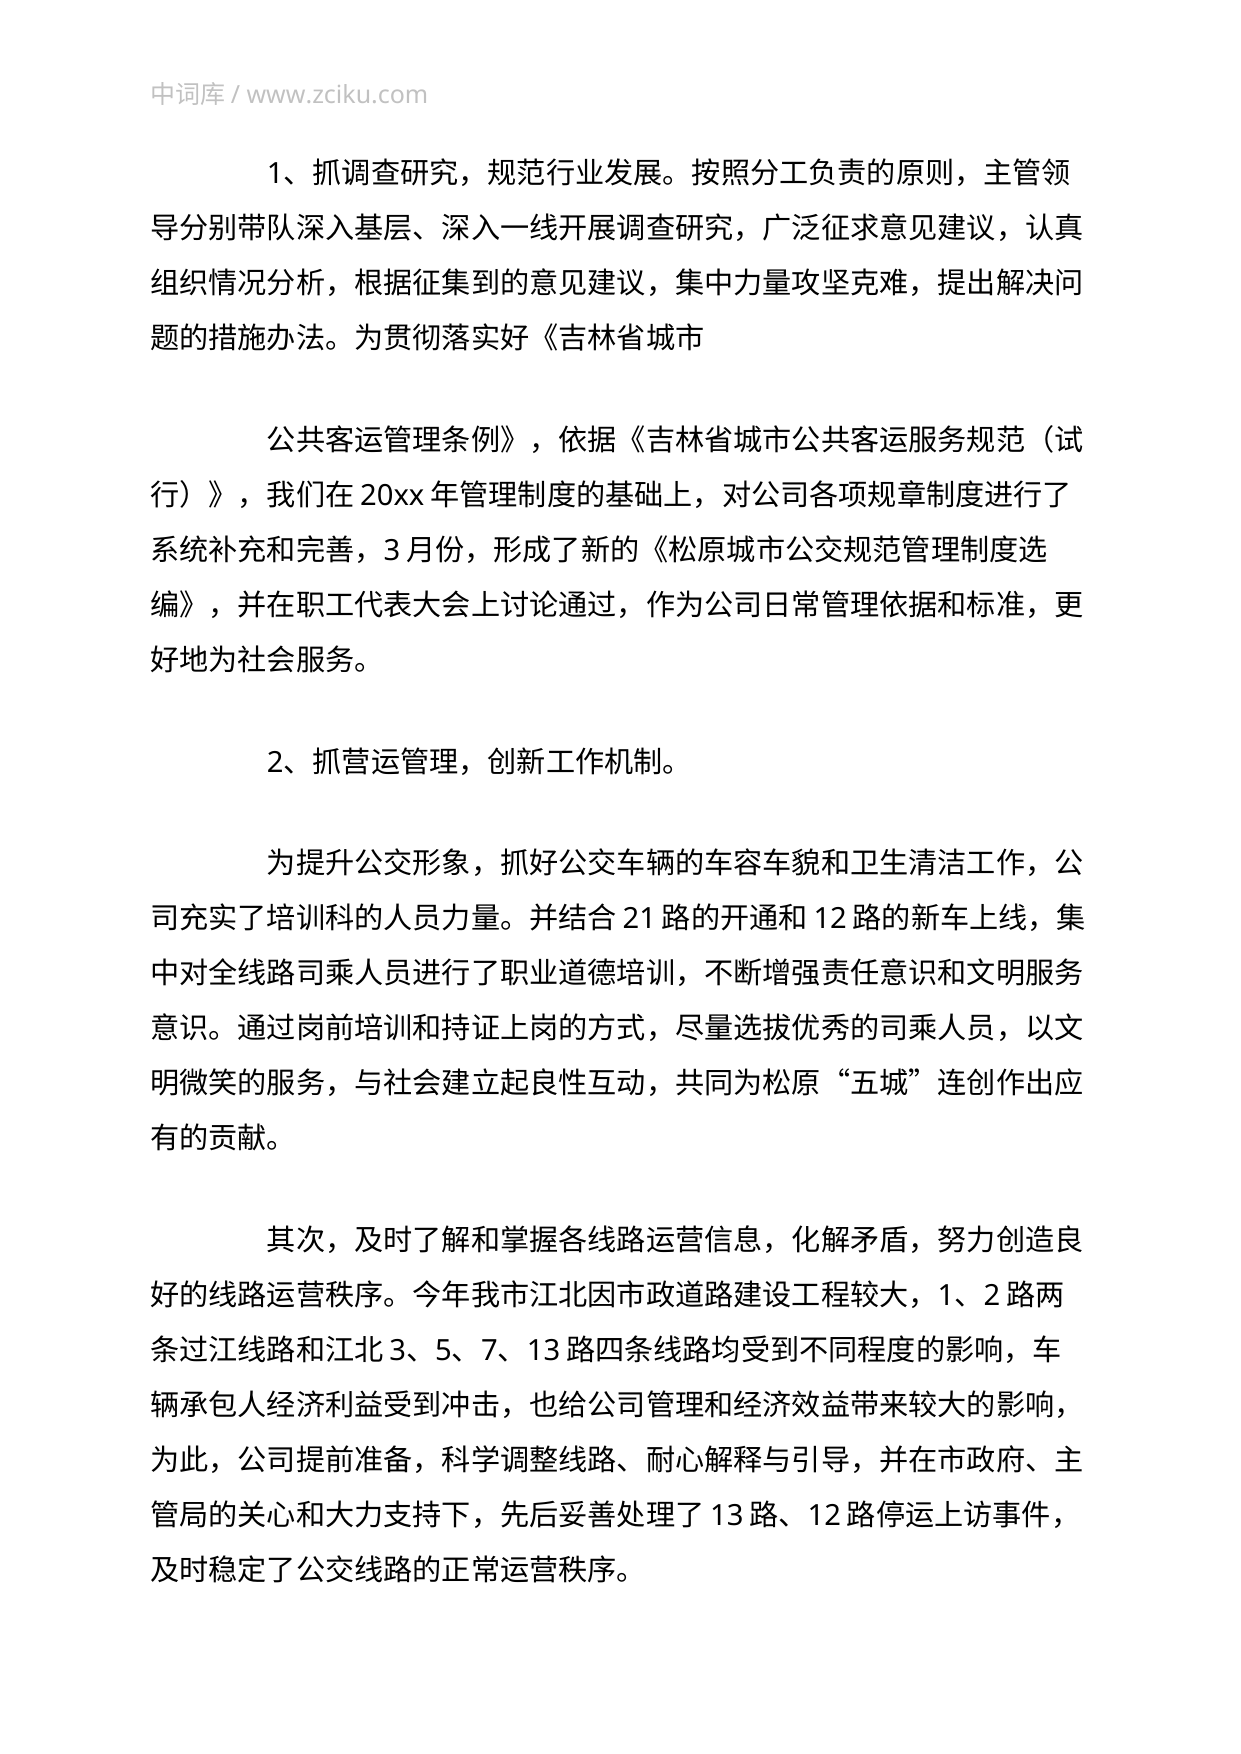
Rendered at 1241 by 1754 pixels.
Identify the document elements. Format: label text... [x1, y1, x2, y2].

text 其次，及时了解和掌握各线路运营信息，化解矛盾，努力创造良好的线路运营秩序。今年我市江北因市政道路建设工程较大，1、2路两条过江线路和江北3、5、7、13路四条线路均受到不同程度的影响，车辆承包人经济利益受到冲击，也给公司管理和经济效益带来较大的影响，为此，公司提前准备，科学调整线路、耐心解释与引导，并在市政府、主管局的关心和大力支持下，先后妥善处理了13路、12路停运上访事件，及时稳定了公交线路的正常运营秩序。 [150, 1216, 1090, 1588]
text 1、抓调查研究，规范行业发展。按照分工负责的原则，主管领导分别带队深入基层、深入一线开展调查研究，广泛征求意见建议，认真组织情况分析，根据征集到的意见建议，集中力量攻坚克难，提出解决问题的措施办法。为贯彻落实好《吉林省城市 [150, 150, 1090, 357]
text 2、抓营运管理，创新工作机制。 [150, 738, 1090, 781]
text 为提升公交形象，抓好公交车辆的车容车貌和卫生清洁工作，公司充实了培训科的人员力量。并结合21路的开通和12路的新车上线，集中对全线路司乘人员进行了职业道德培训，不断增强责任意识和文明服务意识。通过岗前培训和持证上岗的方式，尽量选拔优秀的司乘人员，以文明微笑的服务，与社会建立起良性互动，共同为松原“五城”连创作出应有的贡献。 [150, 840, 1090, 1157]
text 公共客运管理条例》，依据《吉林省城市公共客运服务规范（试行）》，我们在20xx年管理制度的基础上，对公司各项规章制度进行了系统补充和完善，3月份，形成了新的《松原城市公交规范管理制度选编》，并在职工代表大会上讨论通过，作为公司日常管理依据和标准，更好地为社会服务。 [150, 417, 1090, 679]
